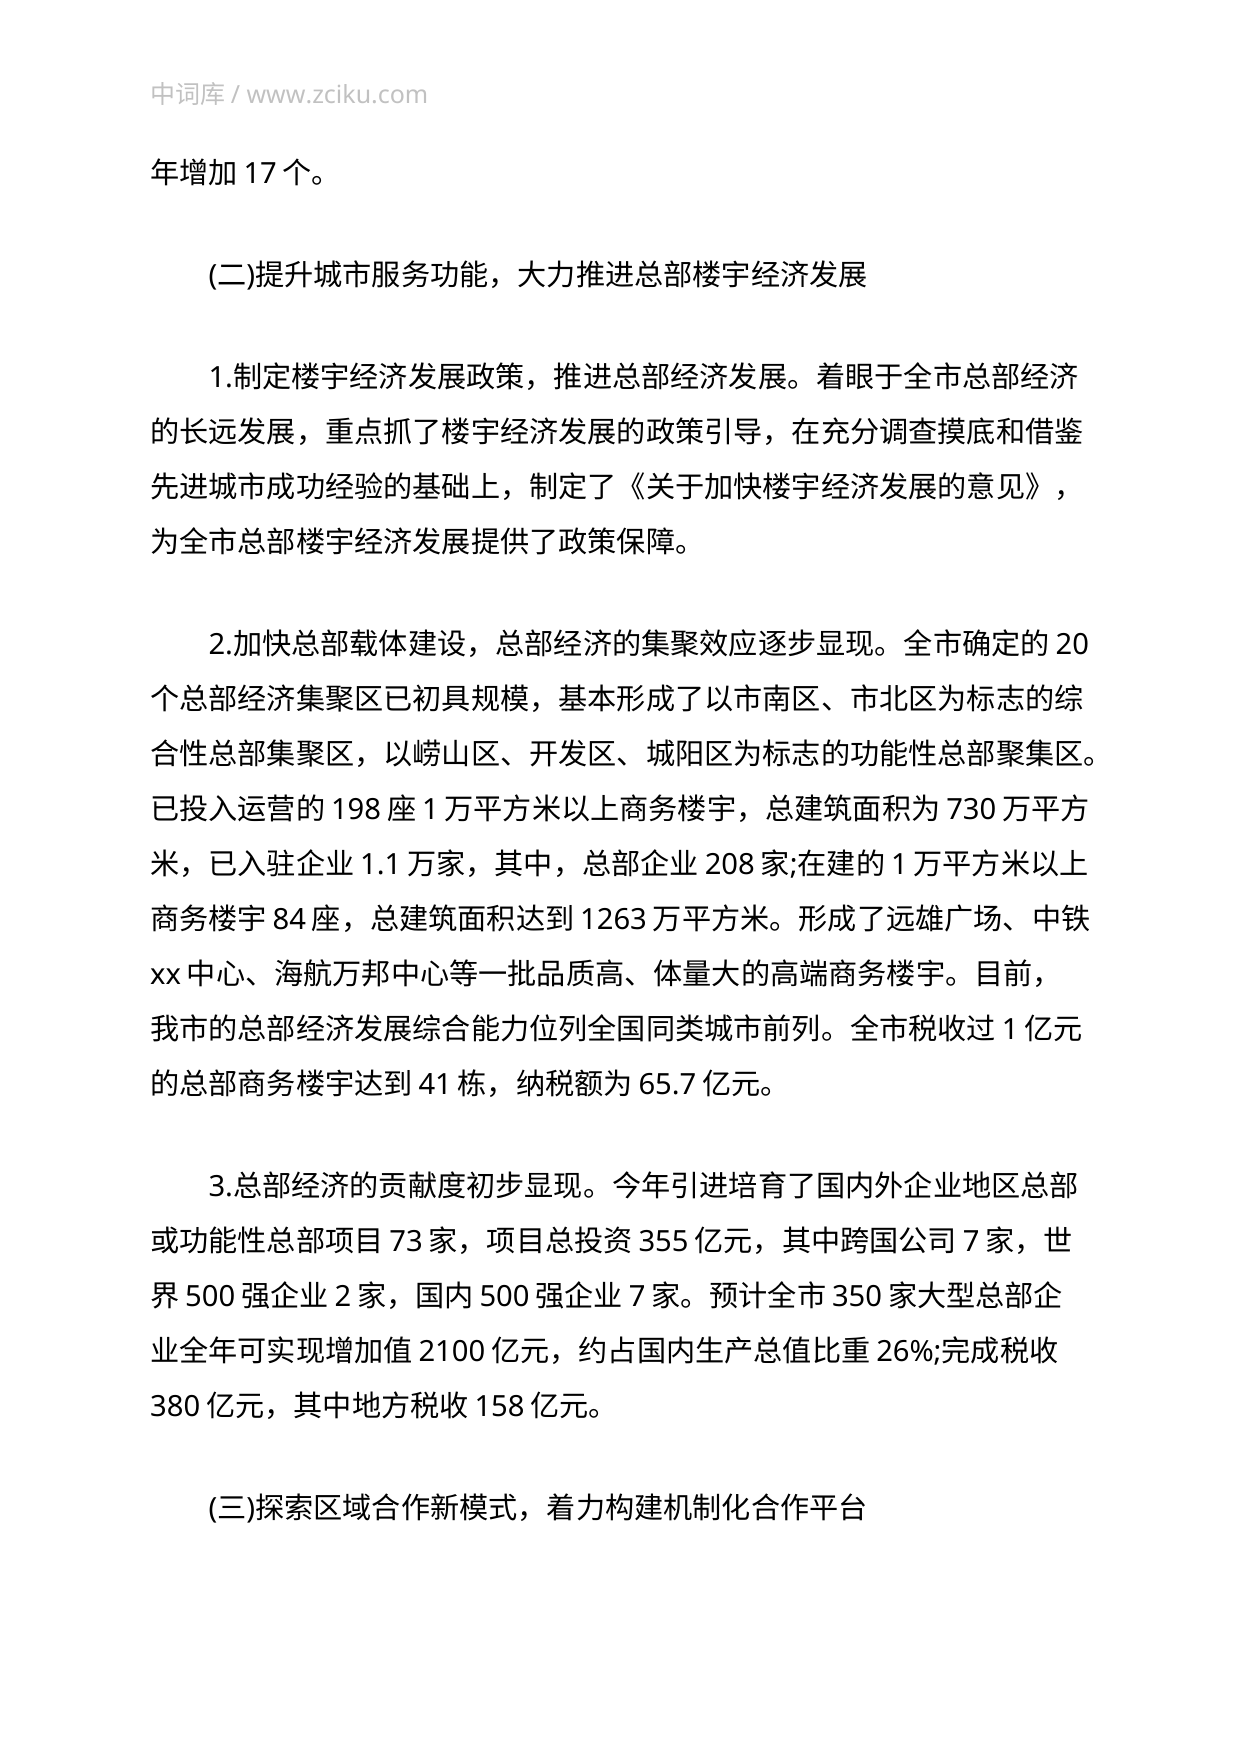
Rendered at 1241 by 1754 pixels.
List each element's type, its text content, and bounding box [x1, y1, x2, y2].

text 3.总部经济的贡献度初步显现。今年引进培育了国内外企业地区总部或功能性总部项目73家，项目总投资355亿元，其中跨国公司7家，世界500强企业2家，国内500强企业7家。预计全市350家大型总部企业全年可实现增加值2100亿元，约占国内生产总值比重26%;完成税收380亿元，其中地方税收158亿元。 [150, 1162, 1090, 1425]
text 1.制定楼宇经济发展政策，推进总部经济发展。着眼于全市总部经济的长远发展，重点抓了楼宇经济发展的政策引导，在充分调查摸底和借鉴先进城市成功经验的基础上，制定了《关于加快楼宇经济发展的意见》，为全市总部楼宇经济发展提供了政策保障。 [150, 354, 1090, 561]
text (二)提升城市服务功能，大力推进总部楼宇经济发展 [150, 252, 1090, 294]
text (三)探索区域合作新模式，着力构建机制化合作平台 [150, 1484, 1090, 1527]
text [150, 150, 1090, 192]
text 2.加快总部载体建设，总部经济的集聚效应逐步显现。全市确定的20个总部经济集聚区已初具规模，基本形成了以市南区、市北区为标志的综合性总部集聚区，以崂山区、开发区、城阳区为标志的功能性总部聚集区。已投入运营的198座1万平方米以上商务楼宇，总建筑面积为730万平方米，已入驻企业1.1万家，其中，总部企业208家;在建的1万平方米以上商务楼宇84座，总建筑面积达到1263万平方米。形成了远雄广场、中铁xx中心、海航万邦中心等一批品质高、体量大的高端商务楼宇。目前，我市的总部经济发展综合能力位列全国同类城市前列。全市税收过1亿元的总部商务楼宇达到41栋，纳税额为65.7亿元。 [150, 621, 1090, 1103]
